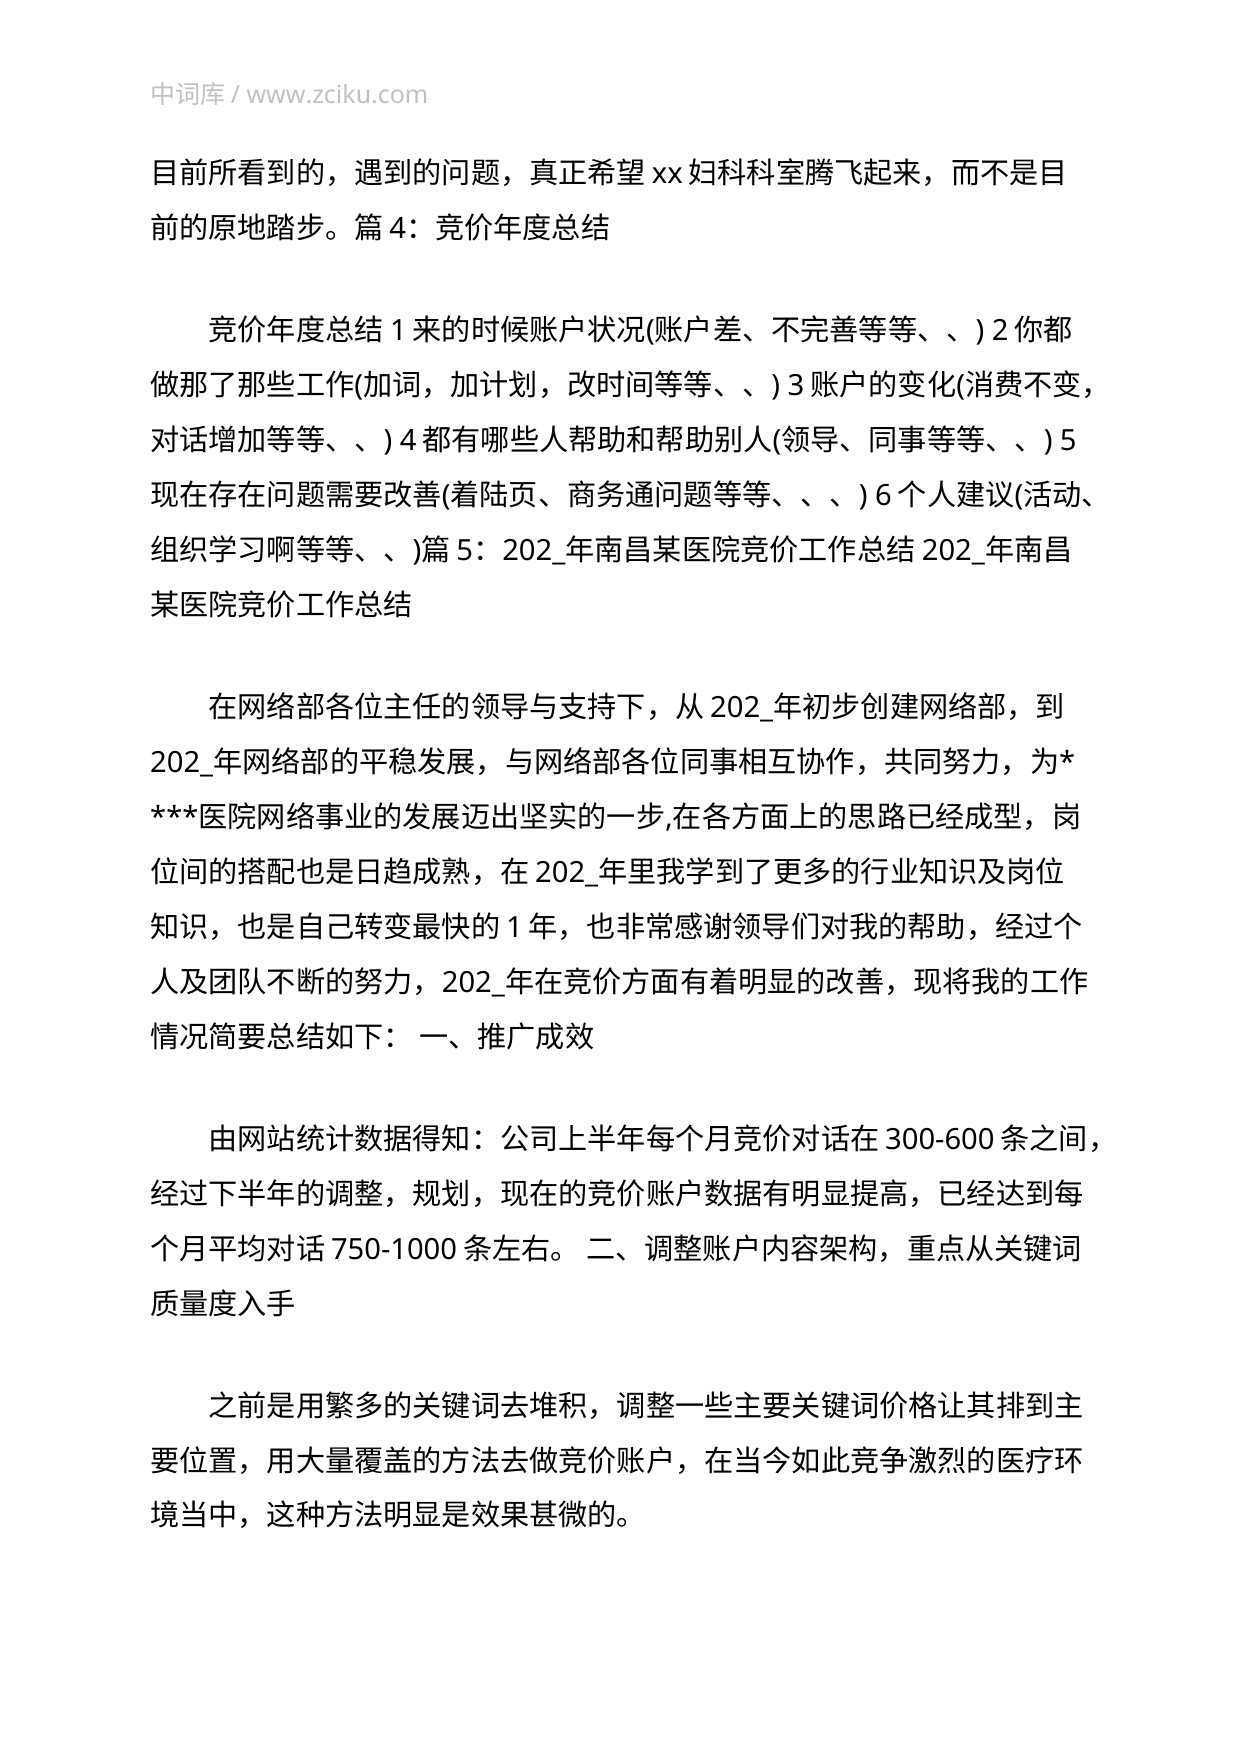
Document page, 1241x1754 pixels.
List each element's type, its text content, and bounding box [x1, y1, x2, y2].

text 之前是用繁多的关键词去堆积，调整一些主要关键词价格让其排到主要位置，用大量覆盖的方法去做竞价账户，在当今如此竞争激烈的医疗环境当中，这种方法明显是效果甚微的。 [150, 1382, 1090, 1534]
text 由网站统计数据得知：公司上半年每个月竞价对话在300-600条之间，经过下半年的调整，规划，现在的竞价账户数据有明显提高，已经达到每个月平均对话750-1000条左右。 二、调整账户内容架构，重点从关键词质量度入手 [150, 1116, 1090, 1323]
text 在网络部各位主任的领导与支持下，从202_年初步创建网络部，到202_年网络部的平稳发展，与网络部各位同事相互协作，共同努力，为****医院网络事业的发展迈出坚实的一步,在各方面上的思路已经成型，岗位间的搭配也是日趋成熟，在202_年里我学到了更多的行业知识及岗位知识，也是自己转变最快的1年，也非常感谢领导们对我的帮助，经过个人及团队不断的努力，202_年在竞价方面有着明显的改善，现将我的工作情况简要总结如下： 一、推广成效 [150, 684, 1090, 1056]
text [150, 150, 1090, 247]
text 竞价年度总结 1来的时候账户状况(账户差、不完善等等、、) 2你都做那了那些工作(加词，加计划，改时间等等、、) 3账户的变化(消费不变，对话增加等等、、) 4都有哪些人帮助和帮助别人(领导、同事等等、、) 5现在存在问题需要改善(着陆页、商务通问题等等、、、) 6个人建议(活动、组织学习啊等等、、)篇5：202_年南昌某医院竞价工作总结 202_年南昌某医院竞价工作总结 [150, 307, 1090, 624]
